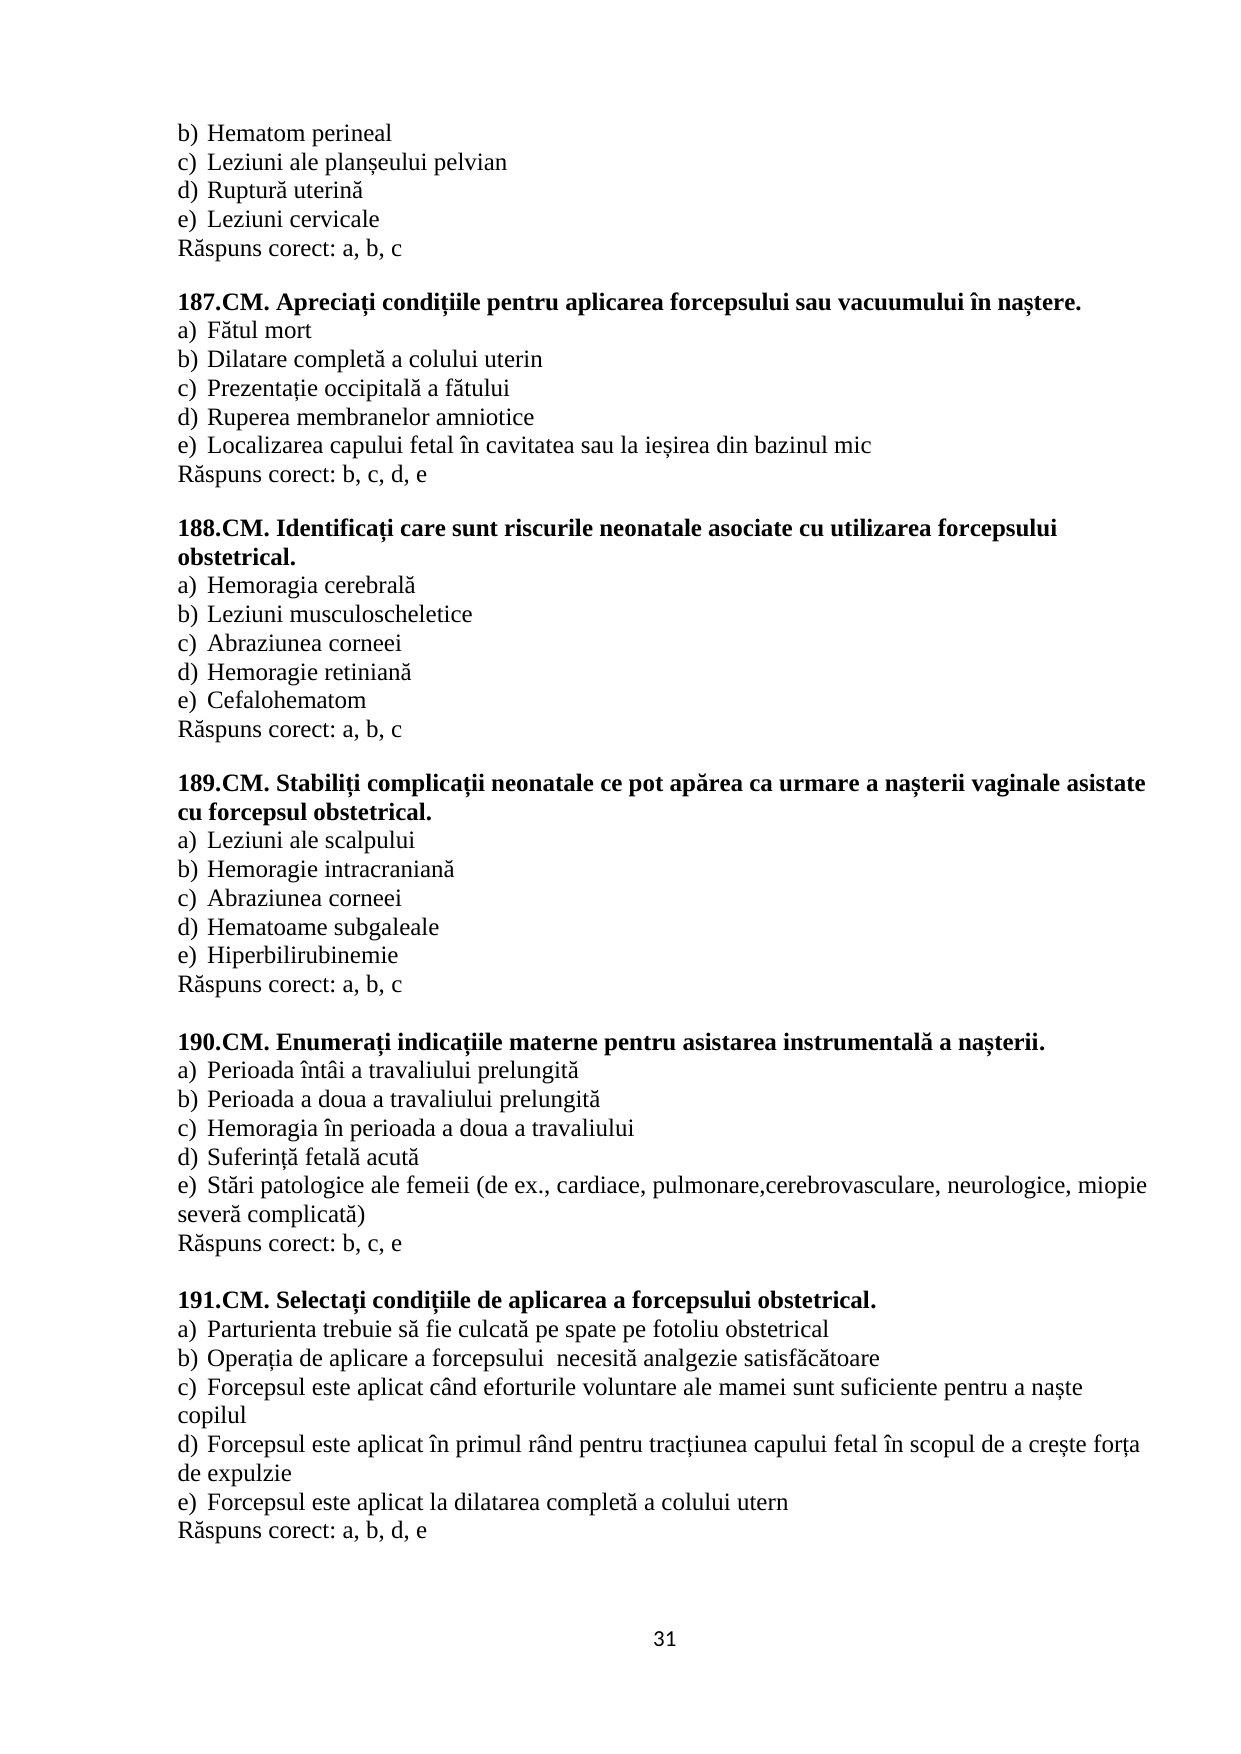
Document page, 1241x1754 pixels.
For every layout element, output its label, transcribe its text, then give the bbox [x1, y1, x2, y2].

text Răspuns corect: a, b, d, e [177, 1516, 1152, 1544]
list Hemoragia cerebrală [177, 571, 1152, 599]
list CM. Apreciați condițiile pentru aplicarea forcepsului sau vacuumului în naștere. [177, 287, 1152, 316]
list CM. Stabiliți complicații neonatale ce pot apărea ca urmare a nașterii vaginale asistate cu forcepsul obstetrical. [177, 768, 1152, 826]
list Ruperea membranelor amniotice [177, 402, 1152, 431]
list Leziuni cervicale [177, 204, 1152, 233]
text Răspuns corect: b, c, d, e [177, 459, 1152, 488]
list Leziuni ale planșeului pelvian [177, 147, 1152, 176]
list Prezentație occipitală a fătului [177, 373, 1152, 402]
list Perioada întâi a travaliului prelungită [177, 1056, 1152, 1084]
list Parturienta trebuie să fie culcată pe spate pe fotoliu obstetrical [177, 1314, 1152, 1343]
list Fătul mort [177, 316, 1152, 344]
list Hemoragia în perioada a doua a travaliului [177, 1113, 1152, 1142]
list CM. Identificați care sunt riscurile neonatale asociate cu utilizarea forcepsului obstetrical. [177, 513, 1152, 571]
text Răspuns corect: a, b, c [177, 233, 1152, 262]
list Forcepsul este aplicat la dilatarea completă a colului utern [177, 1487, 1152, 1516]
list CM. Enumerați indicațiile materne pentru asistarea instrumentală a nașterii. [177, 1027, 1152, 1056]
list CM. Selectați condițiile de aplicarea a forcepsului obstetrical. [177, 1286, 1152, 1314]
list Perioada a doua a travaliului prelungită [177, 1084, 1152, 1113]
list Stări patologice ale femeii (de ex., cardiace, pulmonare,cerebrovasculare, neurologice, miopie severă complicată) [177, 1171, 1152, 1228]
list Abraziunea corneei [177, 883, 1152, 912]
list Leziuni musculoscheletice [177, 599, 1152, 628]
list Hiperbilirubinemie [177, 941, 1152, 969]
list Hemoragie retiniană [177, 657, 1152, 686]
list Localizarea capului fetal în cavitatea sau la ieșirea din bazinul mic [177, 431, 1152, 459]
list Forcepsul este aplicat când eforturile voluntare ale mamei sunt suficiente pentru a naște copilul [177, 1372, 1152, 1429]
list Hematoame subgaleale [177, 912, 1152, 941]
list Cefalohematom [177, 686, 1152, 714]
list Hemoragie intracraniană [177, 854, 1152, 883]
text Răspuns corect: b, c, e [177, 1228, 1152, 1257]
list Abraziunea corneei [177, 628, 1152, 657]
list Forcepsul este aplicat în primul rând pentru tracțiunea capului fetal în scopul de a crește forța de expulzie [177, 1429, 1152, 1487]
list Dilatare completă a colului uterin [177, 344, 1152, 373]
list Suferință fetală acută [177, 1142, 1152, 1171]
list Operația de aplicare a forcepsului necesită analgezie satisfăcătoare [177, 1343, 1152, 1372]
text Răspuns corect: a, b, c [177, 714, 1152, 743]
list Leziuni ale scalpului [177, 826, 1152, 854]
text Răspuns corect: a, b, c [177, 969, 1152, 998]
list Ruptură uterină [177, 176, 1152, 204]
list Hematom perineal [177, 118, 1152, 147]
